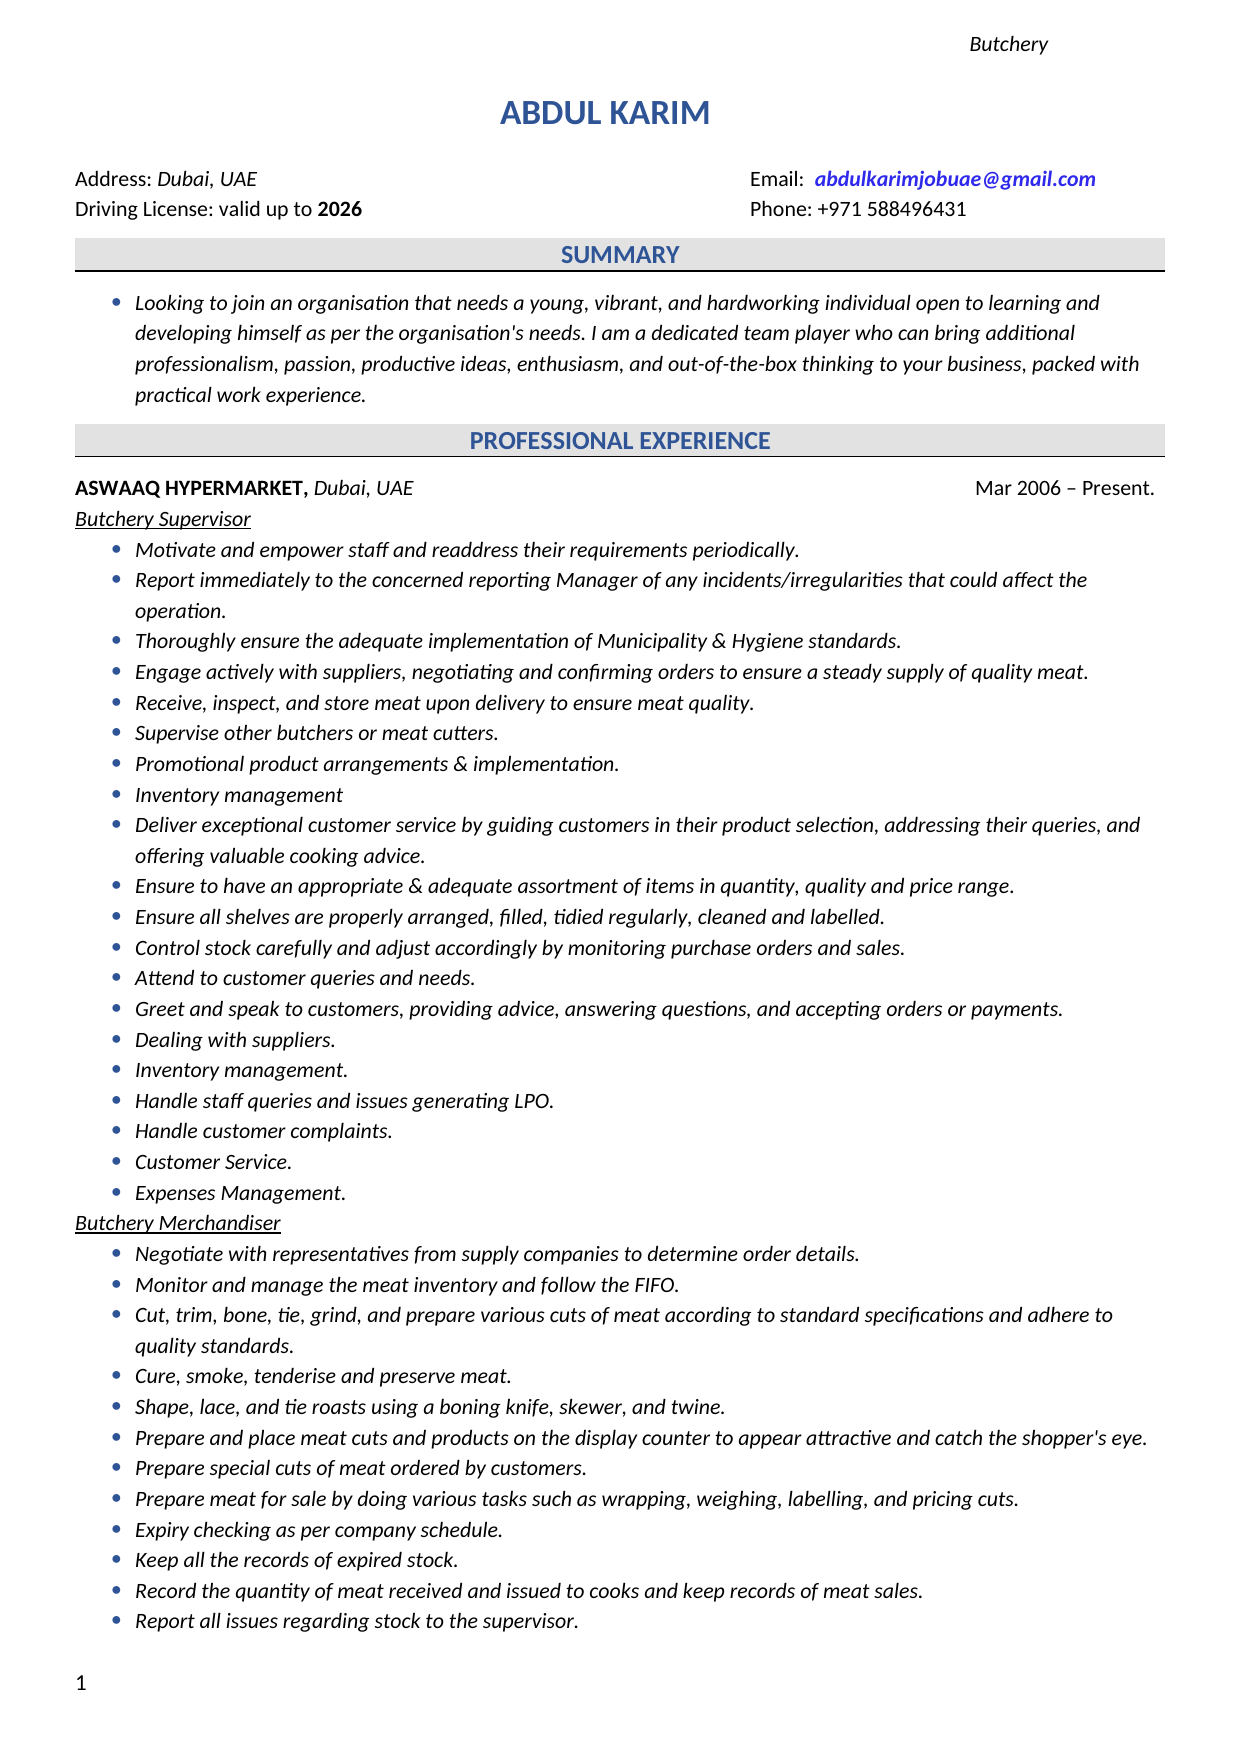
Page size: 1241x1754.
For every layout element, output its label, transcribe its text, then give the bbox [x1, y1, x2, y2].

text Address: Dubai, UAE Email: abdulkarimjobuae@gmail.com [75, 165, 1165, 191]
list Dealing with suppliers. [112, 1026, 1165, 1052]
list Greet and speak to customers, providing advice, answering questions, and accepting orders or payments. [112, 995, 1165, 1022]
list Expiry checking as per company schedule. [112, 1516, 1165, 1542]
list Negotiate with representatives from supply companies to determine order details. [112, 1240, 1165, 1267]
list Cure, smoke, tenderise and preserve meat. [112, 1363, 1165, 1389]
list Expenses Management. [112, 1179, 1165, 1206]
text ABDUL KARIM [75, 90, 1165, 133]
list Shape, lace, and tie roasts using a boning knife, skewer, and twine. [112, 1393, 1165, 1420]
list Engage actively with suppliers, negotiating and confirming orders to ensure a steady supply of quality meat. [112, 658, 1165, 685]
text Driving License: valid up to 2026 Phone: +971 588496431 [75, 195, 1165, 222]
list Prepare meat for sale by doing various tasks such as wrapping, weighing, labelling, and pricing cuts. [112, 1485, 1165, 1512]
list Looking to join an organisation that needs a young, vibrant, and hardworking individual open to learning and developing himself as per the organisation's needs. I am a dedicated team player who can bring additional professionalism, passion, productive ideas, enthusiasm, and out-of-the-box thinking to your business, packed with practical work experience. [112, 289, 1165, 407]
list Attend to customer queries and needs. [112, 964, 1165, 991]
list Monitor and manage the meat inventory and follow the FIFO. [112, 1271, 1165, 1297]
list Handle staff queries and issues generating LPO. [112, 1087, 1165, 1114]
list Deliver exceptional customer service by guiding customers in their product selection, addressing their queries, and offering valuable cooking advice. [112, 811, 1165, 869]
list Report immediately to the concerned reporting Manager of any incidents/irregularities that could affect the operation. [112, 566, 1165, 624]
list Inventory management. [112, 1056, 1165, 1083]
list Report all issues regarding stock to the supervisor. [112, 1608, 1165, 1634]
list Motivate and empower staff and readdress their requirements periodically. [112, 536, 1165, 562]
list Record the quantity of meat received and issued to cooks and keep records of meat sales. [112, 1577, 1165, 1604]
subtitle SUMMARY [75, 238, 1165, 270]
list Promotional product arrangements & implementation. [112, 750, 1165, 777]
text Aswaaq Hypermarket, Dubai, UAE Mar 2006 – Present. [75, 474, 1165, 501]
list Prepare special cuts of meat ordered by customers. [112, 1454, 1165, 1481]
list Receive, inspect, and store meat upon delivery to ensure meat quality. [112, 689, 1165, 716]
list Handle customer complaints. [112, 1118, 1165, 1144]
list Inventory management [112, 781, 1165, 807]
list Thoroughly ensure the adequate implementation of Municipality & Hygiene standards. [112, 628, 1165, 654]
subtitle PROFESSIONAL EXPERIENCE [75, 424, 1165, 456]
list Ensure to have an appropriate & adequate assortment of items in quantity, quality and price range. [112, 873, 1165, 899]
text Butchery Merchandiser [75, 1209, 1165, 1236]
list Keep all the records of expired stock. [112, 1546, 1165, 1573]
list Customer Service. [112, 1148, 1165, 1175]
list Cut, trim, bone, tie, grind, and prepare various cuts of meat according to standard specifications and adhere to quality standards. [112, 1301, 1165, 1359]
list Ensure all shelves are properly arranged, filled, tidied regularly, cleaned and labelled. [112, 903, 1165, 930]
text Butchery Supervisor [75, 505, 1165, 532]
list Control stock carefully and adjust accordingly by monitoring purchase orders and sales. [112, 934, 1165, 961]
list Supervise other butchers or meat cutters. [112, 719, 1165, 746]
list Prepare and place meat cuts and products on the display counter to appear attractive and catch the shopper's eye. [112, 1424, 1165, 1451]
